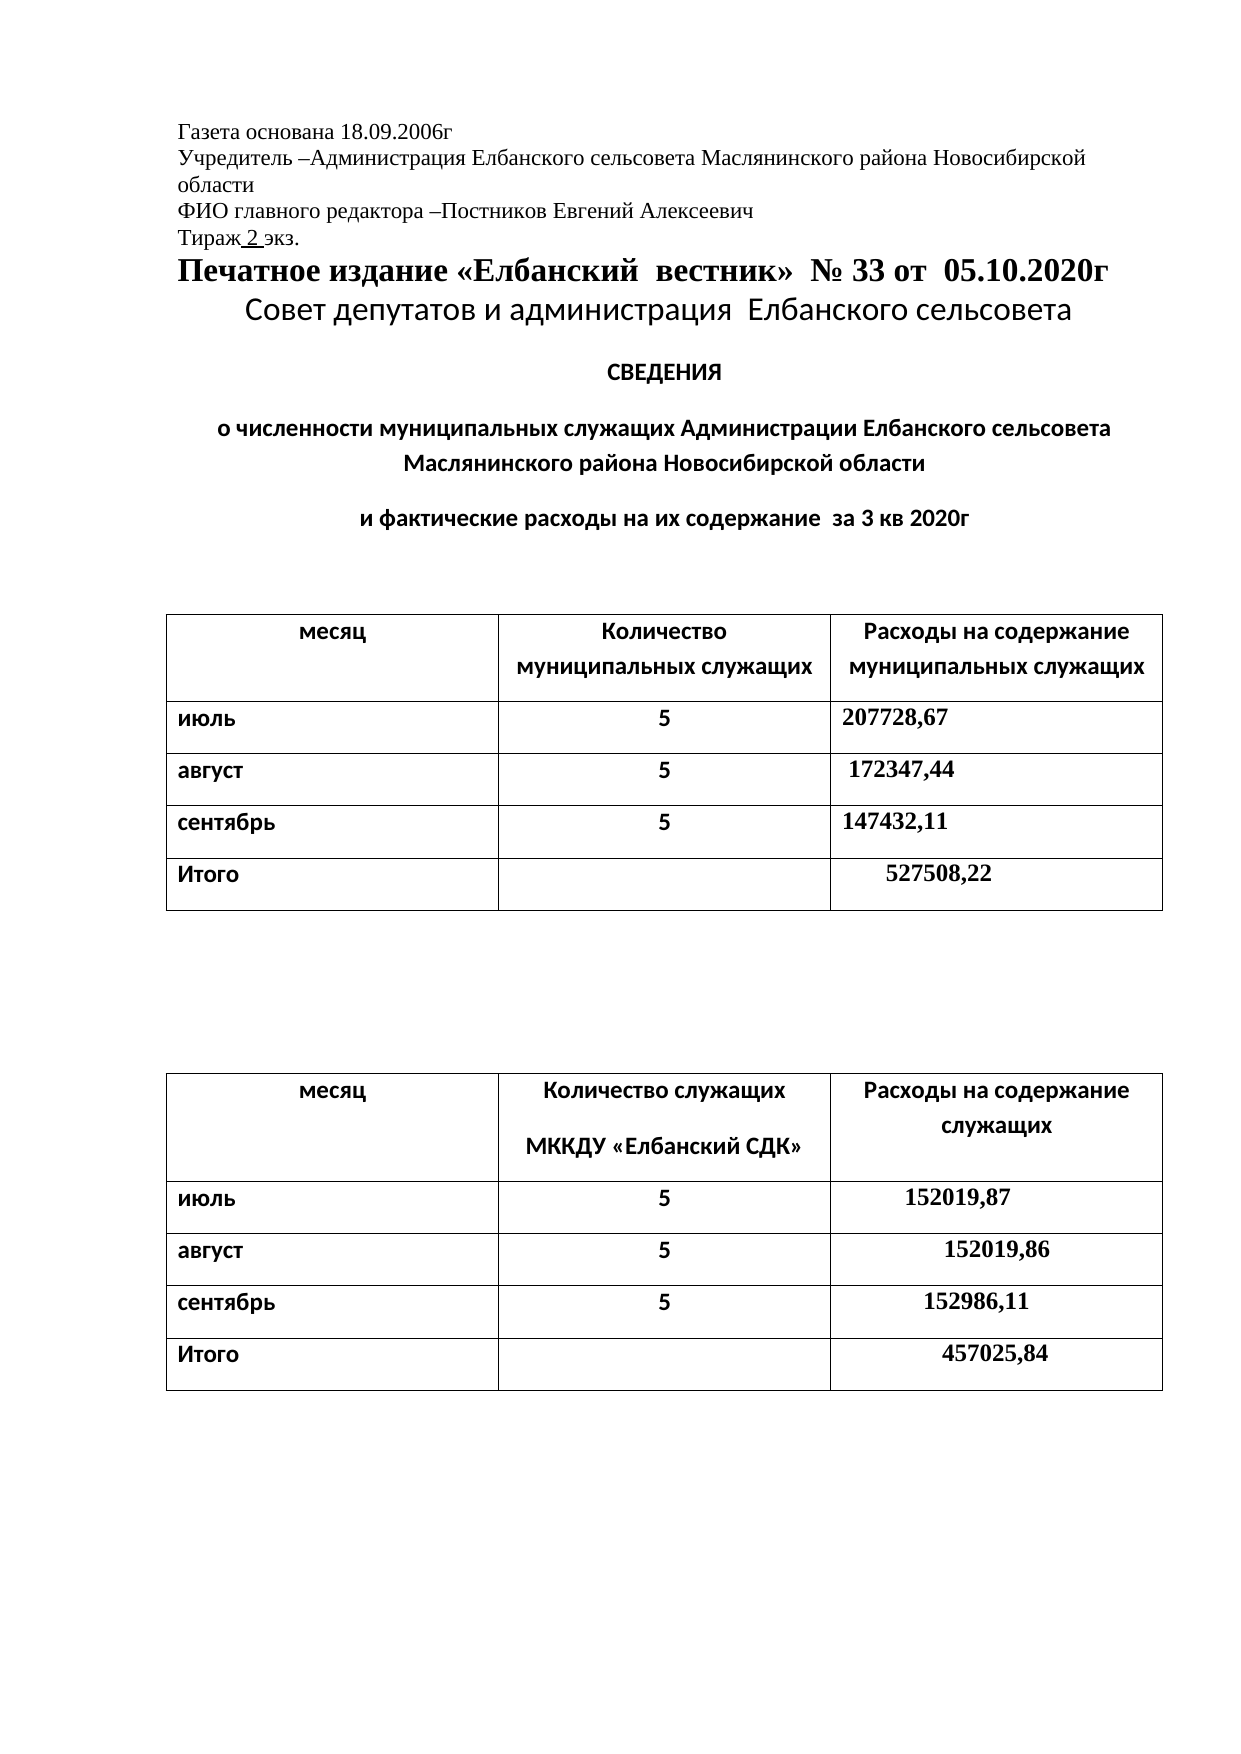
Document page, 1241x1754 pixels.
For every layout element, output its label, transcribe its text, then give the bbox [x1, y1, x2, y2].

table_cell 527508,22 [831, 859, 1162, 909]
table_cell 457025,84 [831, 1339, 1162, 1389]
table_header Количество муниципальных служащих [499, 615, 830, 701]
table_cell [499, 859, 830, 909]
text и фактические расходы на их содержание за 3 кв 2020г [177, 502, 1152, 533]
table_header Количество служащих МККДУ «Елбанский СДК» [499, 1074, 830, 1181]
table_cell Итого [167, 1339, 498, 1389]
table_cell июль [167, 702, 498, 753]
table_cell 207728,67 [831, 702, 1162, 753]
table_cell 5 [499, 1234, 830, 1285]
table_cell август [167, 1234, 498, 1285]
table_header месяц [167, 615, 498, 701]
text СВЕДЕНИЯ [177, 356, 1152, 386]
table_cell Итого [167, 859, 498, 909]
table_cell 147432,11 [831, 806, 1162, 857]
table_cell сентябрь [167, 1286, 498, 1337]
table_cell 5 [499, 1286, 830, 1337]
table_cell 152986,11 [831, 1286, 1162, 1337]
table_cell 5 [499, 1182, 830, 1233]
table_cell 5 [499, 806, 830, 857]
table_cell сентябрь [167, 806, 498, 857]
text ФИО главного редактора –Постников Евгений Алексеевич [177, 197, 1152, 223]
text Учредитель –Администрация Елбанского сельсовета Маслянинского района Новосибирской области [177, 144, 1152, 197]
table_cell 152019,87 [831, 1182, 1162, 1233]
text Тираж 2 экз. [177, 223, 1152, 250]
text Печатное издание «Елбанский вестник» № 33 от 05.10.2020г [177, 250, 1152, 288]
table_header Расходы на содержание служащих [831, 1074, 1162, 1181]
table_cell 152019,86 [831, 1234, 1162, 1285]
table_cell июль [167, 1182, 498, 1233]
text о численности муниципальных служащих Администрации Елбанского сельсовета Маслянинского района Новосибирской области [177, 412, 1152, 477]
table_header месяц [167, 1074, 498, 1181]
table_cell 5 [499, 754, 830, 805]
text Газета основана 18.09.2006г [177, 118, 1152, 144]
table_cell [499, 1339, 830, 1389]
table_cell 5 [499, 702, 830, 753]
text Совет депутатов и администрация Елбанского сельсовета [177, 288, 1152, 329]
table_cell август [167, 754, 498, 805]
table_header Расходы на содержание муниципальных служащих [831, 615, 1162, 701]
table_cell 172347,44 [831, 754, 1162, 805]
